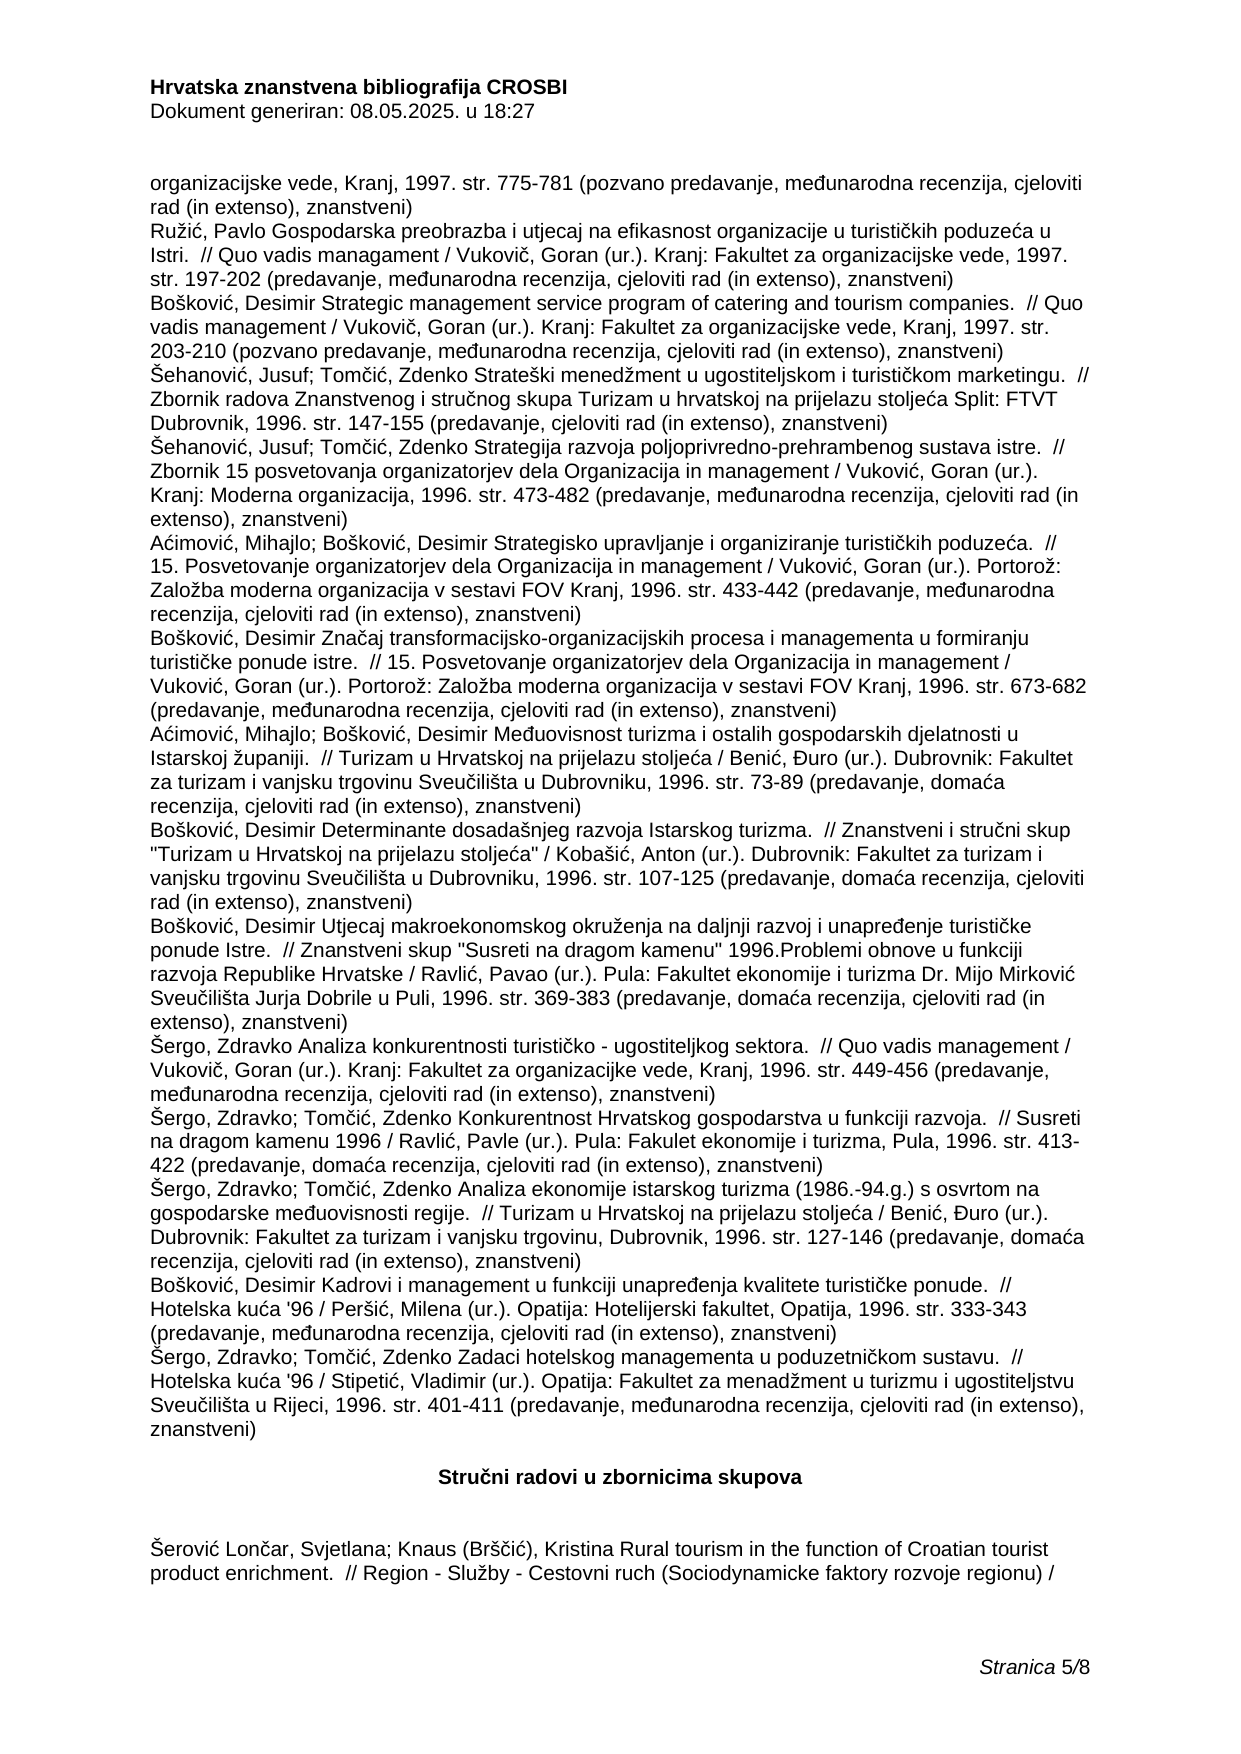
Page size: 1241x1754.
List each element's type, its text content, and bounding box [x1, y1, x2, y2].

text Šehanović, Jusuf; Tomčić, Zdenko [150, 434, 1090, 530]
text Šehanović, Jusuf; Tomčić, Zdenko [150, 363, 1090, 434]
text Bošković, Desimir [150, 291, 1090, 363]
text Šergo, Zdravko [150, 1033, 1090, 1105]
text Šergo, Zdravko; Tomčić, Zdenko [150, 1177, 1090, 1273]
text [150, 171, 1090, 219]
subtitle Stručni radovi u zbornicima skupova [150, 1465, 1090, 1489]
text Bošković, Desimir [150, 818, 1090, 914]
text Aćimović, Mihajlo; Bošković, Desimir [150, 530, 1090, 626]
text Šergo, Zdravko; Tomčić, Zdenko [150, 1345, 1090, 1441]
text Bošković, Desimir [150, 626, 1090, 722]
text Ružić, Pavlo [150, 219, 1090, 291]
text Šergo, Zdravko; Tomčić, Zdenko [150, 1105, 1090, 1177]
text Bošković, Desimir [150, 1273, 1090, 1345]
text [150, 1537, 1090, 1584]
text Aćimović, Mihajlo; Bošković, Desimir [150, 722, 1090, 818]
text Bošković, Desimir [150, 914, 1090, 1033]
